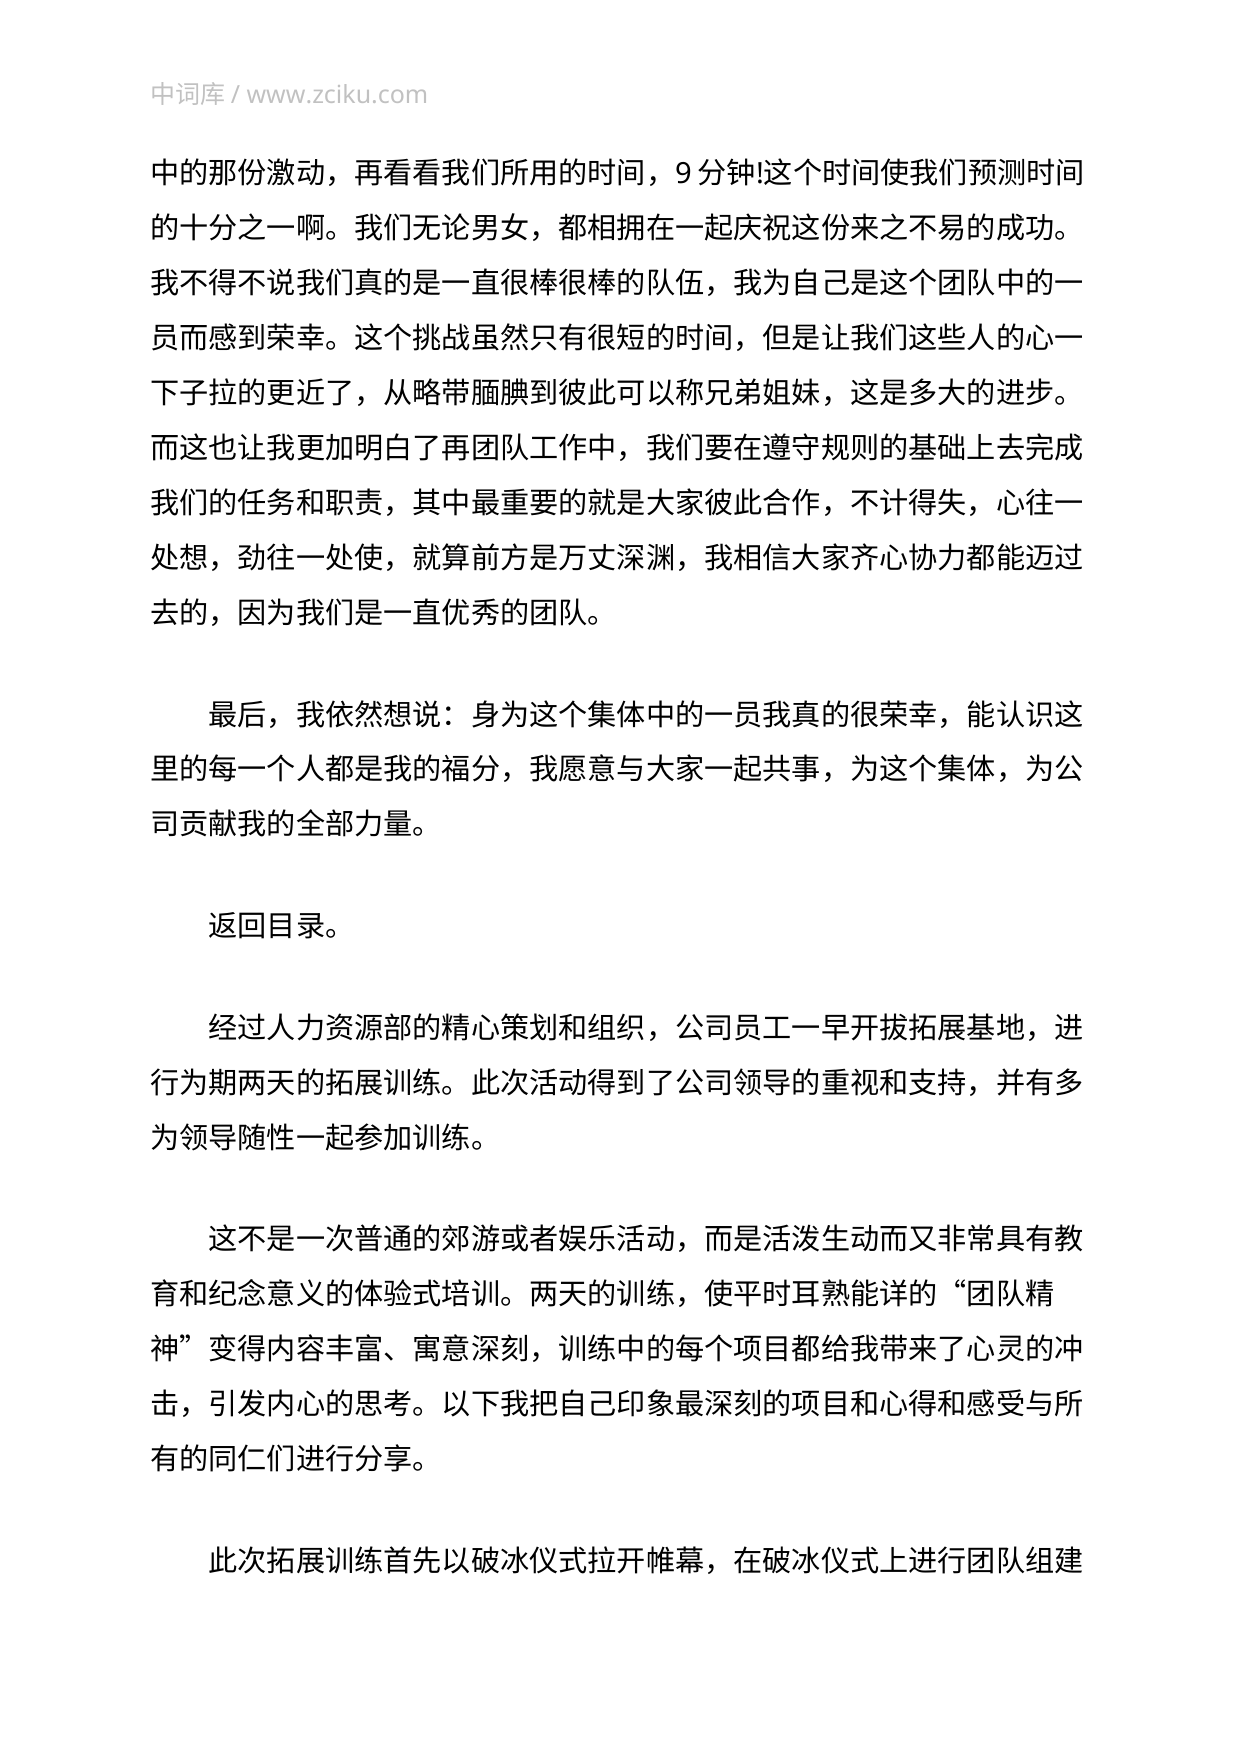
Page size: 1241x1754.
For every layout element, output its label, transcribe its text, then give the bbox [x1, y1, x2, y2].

text 返回目录。 [150, 903, 1090, 945]
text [150, 150, 1090, 632]
text 这不是一次普通的郊游或者娱乐活动，而是活泼生动而又非常具有教育和纪念意义的体验式培训。两天的训练，使平时耳熟能详的“团队精神”变得内容丰富、寓意深刻，训练中的每个项目都给我带来了心灵的冲击，引发内心的思考。以下我把自己印象最深刻的项目和心得和感受与所有的同仁们进行分享。 [150, 1216, 1090, 1478]
text 最后，我依然想说：身为这个集体中的一员我真的很荣幸，能认识这里的每一个人都是我的福分，我愿意与大家一起共事，为这个集体，为公司贡献我的全部力量。 [150, 691, 1090, 843]
text 经过人力资源部的精心策划和组织，公司员工一早开拔拓展基地，进行为期两天的拓展训练。此次活动得到了公司领导的重视和支持，并有多为领导随性一起参加训练。 [150, 1004, 1090, 1156]
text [150, 1537, 1090, 1579]
